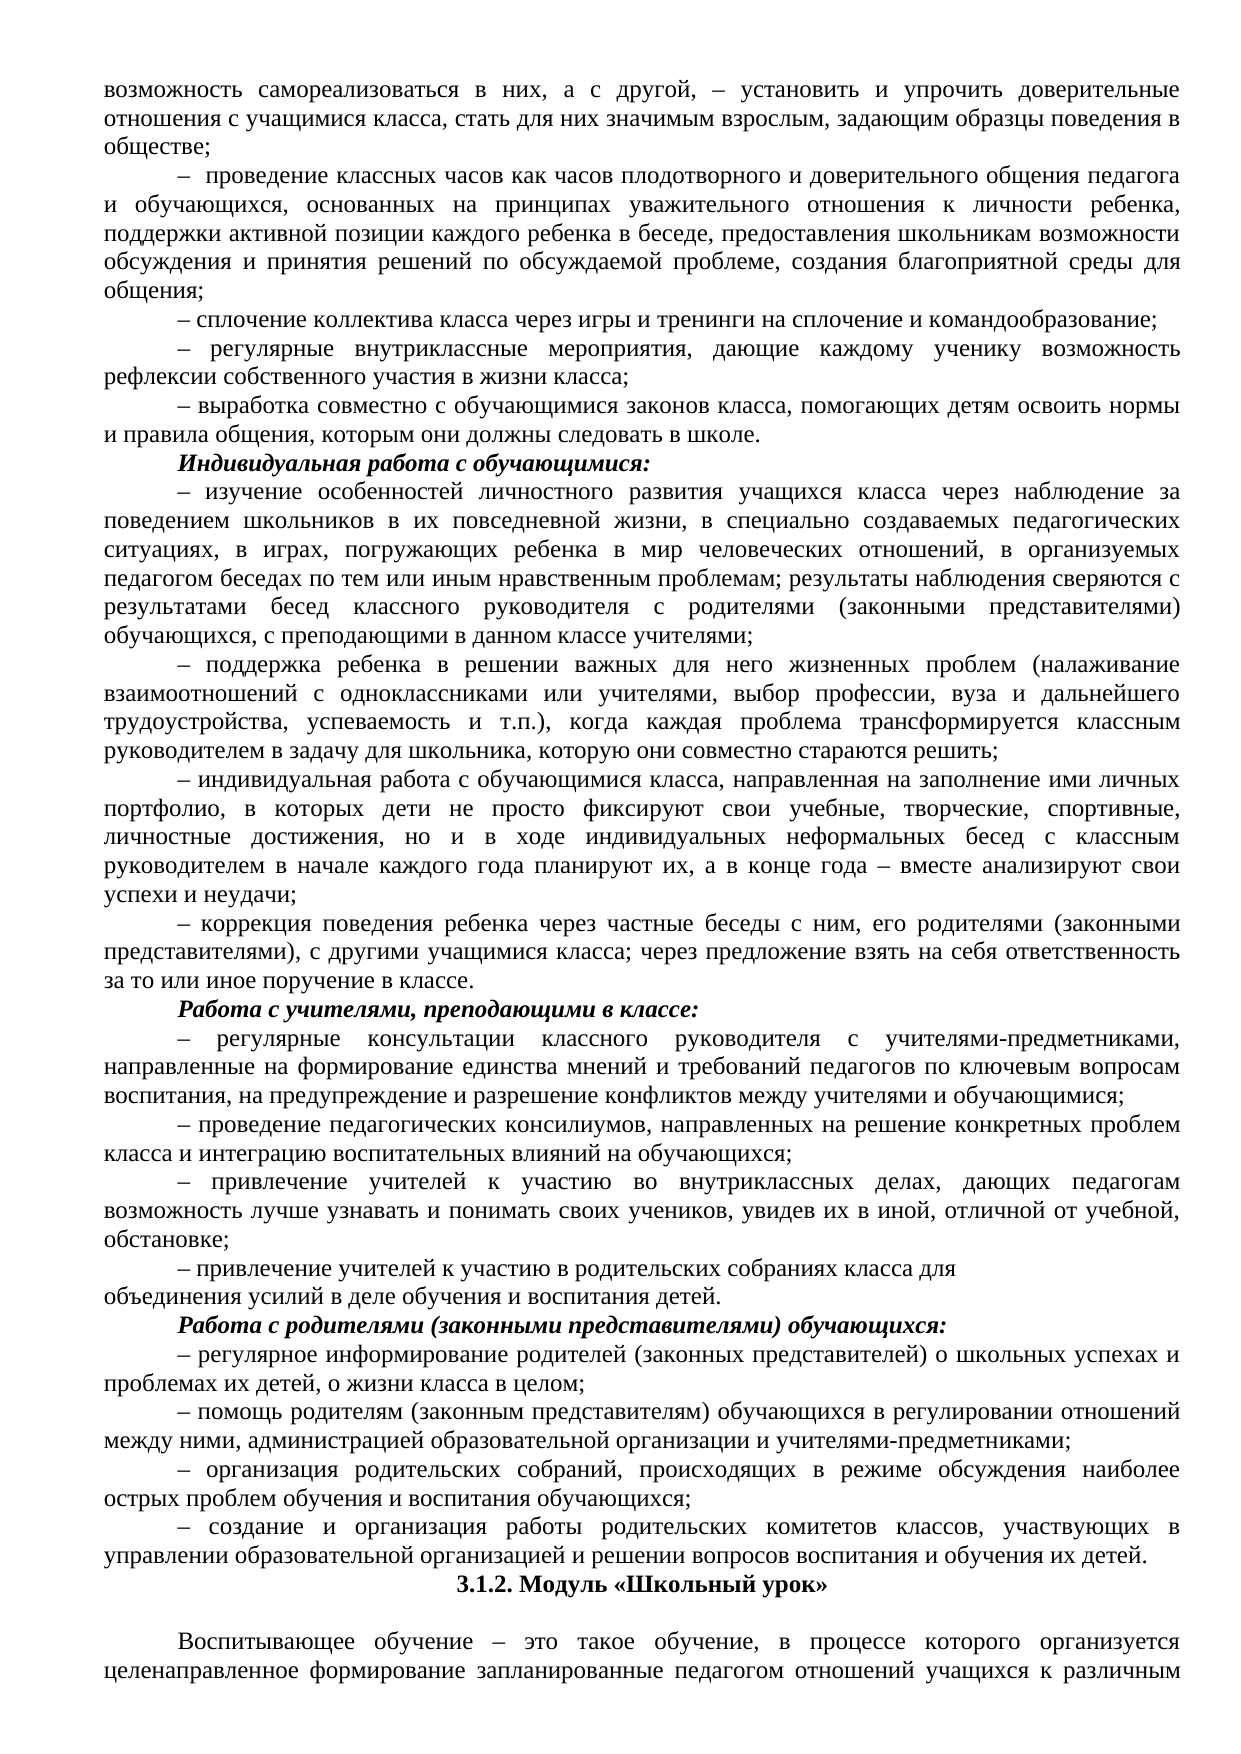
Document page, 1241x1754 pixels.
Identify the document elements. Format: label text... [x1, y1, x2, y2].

text – регулярные внутриклассные мероприятия, дающие каждому ученику возможность рефлексии собственного участия в жизни класса; [103, 333, 1181, 390]
text – помощь родителям (законным представителям) обучающихся в регулировании отношений между ними, администрацией образовательной организации и учителями-предметниками; [103, 1396, 1181, 1454]
text 3.1.2. Модуль «Школьный урок» [103, 1569, 1181, 1598]
text – выработка совместно с обучающимися законов класса, помогающих детям освоить нормы и правила общения, которым они должны следовать в школе. [103, 390, 1181, 448]
text – изучение особенностей личностного развития учащихся класса через наблюдение за поведением школьников в их повседневной жизни, в специально создаваемых педагогических ситуациях, в играх, погружающих ребенка в мир человеческих отношений, в организуемых педагогом беседах по тем или иным нравственным проблемам; результаты наблюдения сверяются с результатами бесед классного руководителя с родителями (законными представителями) обучающихся, с преподающими в данном классе учителями; [103, 476, 1181, 649]
text – регулярное информирование родителей (законных представителей) о школьных успехах и проблемах их детей, о жизни класса в целом; [103, 1339, 1181, 1396]
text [103, 74, 1181, 160]
text – проведение классных часов как часов плодотворного и доверительного общения педагога и обучающихся, основанных на принципах уважительного отношения к личности ребенка, поддержки активной позиции каждого ребенка в беседе, предоставления школьникам возможности обсуждения и принятия решений по обсуждаемой проблеме, создания благоприятной среды для общения; [103, 160, 1181, 304]
text Индивидуальная работа с обучающимися: [103, 448, 1181, 476]
text – организация родительских собраний, происходящих в режиме обсуждения наиболее острых проблем обучения и воспитания обучающихся; [103, 1454, 1181, 1511]
text – коррекция поведения ребенка через частные беседы с ним, его родителями (законными представителями), с другими учащимися класса; через предложение взять на себя ответственность за то или иное поручение в классе. [103, 908, 1181, 994]
text – привлечение учителей к участию в родительских собраниях класса для [103, 1253, 1181, 1281]
text – создание и организация работы родительских комитетов классов, участвующих в управлении образовательной организацией и решении вопросов воспитания и обучения их детей. [103, 1511, 1181, 1569]
text – поддержка ребенка в решении важных для него жизненных проблем (налаживание взаимоотношений с одноклассниками или учителями, выбор профессии, вуза и дальнейшего трудоустройства, успеваемость и т.п.), когда каждая проблема трансформируется классным руководителем в задачу для школьника, которую они совместно стараются решить; [103, 649, 1181, 764]
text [103, 1626, 1181, 1684]
text – привлечение учителей к участию во внутриклассных делах, дающих педагогам возможность лучше узнавать и понимать своих учеников, увидев их в иной, отличной от учебной, обстановке; [103, 1166, 1181, 1253]
text объединения усилий в деле обучения и воспитания детей. [103, 1281, 1181, 1310]
text – сплочение коллектива класса через игры и тренинги на сплочение и командообразование; [103, 304, 1181, 333]
text – регулярные консультации классного руководителя с учителями-предметниками, направленные на формирование единства мнений и требований педагогов по ключевым вопросам воспитания, на предупреждение и разрешение конфликтов между учителями и обучающимися; [103, 1023, 1181, 1109]
text – индивидуальная работа с обучающимися класса, направленная на заполнение ими личных портфолио, в которых дети не просто фиксируют свои учебные, творческие, спортивные, личностные достижения, но и в ходе индивидуальных неформальных бесед с классным руководителем в начале каждого года планируют их, а в конце года – вместе анализируют свои успехи и неудачи; [103, 764, 1181, 908]
text Работа с учителями, преподающими в классе: [103, 994, 1181, 1023]
text – проведение педагогических консилиумов, направленных на решение конкретных проблем класса и интеграцию воспитательных влияний на обучающихся; [103, 1109, 1181, 1166]
text Работа с родителями (законными представителями) обучающихся: [103, 1310, 1181, 1339]
